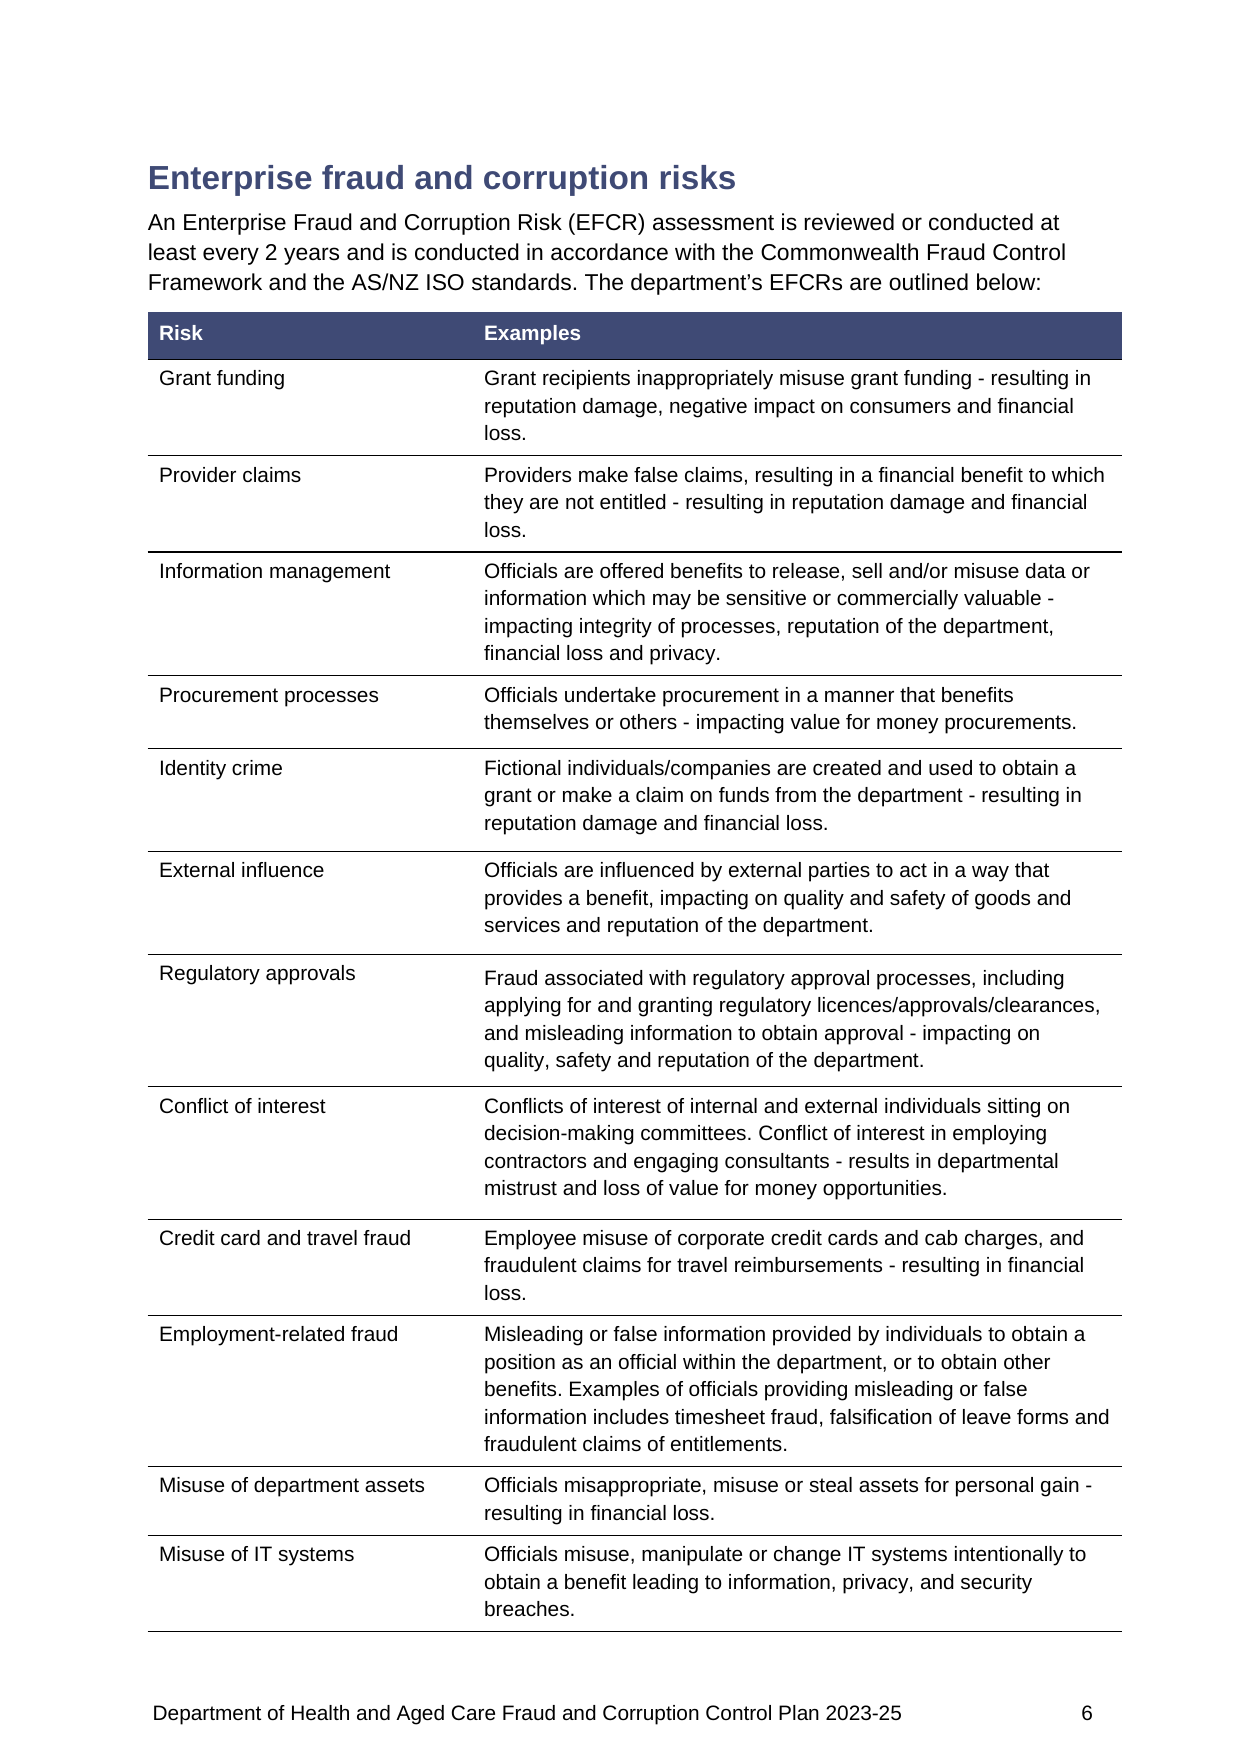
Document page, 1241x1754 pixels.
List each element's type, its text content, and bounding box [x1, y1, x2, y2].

table_cell Officials misuse, manipulate or change IT systems intentionally to obtain a benefit leading to information, privacy, and security breaches. [473, 1536, 1122, 1631]
table_cell Information management [148, 553, 473, 675]
table_cell Grant recipients inappropriately misuse grant funding - resulting in reputation damage, negative impact on consumers and financial loss. [473, 360, 1122, 455]
table_cell Misuse of IT systems [148, 1536, 473, 1631]
table_cell Misleading or false information provided by individuals to obtain a position as an official within the department, or to obtain other benefits. Examples of officials providing misleading or false information includes timesheet fraud, falsification of leave forms and fraudulent claims of entitlements. [473, 1316, 1122, 1466]
table_cell Conflicts of interest of internal and external individuals sitting on decision-making committees. Conflict of interest in employing contractors and engaging consultants - results in departmental mistrust and loss of value for money opportunities. [473, 1087, 1122, 1218]
table_cell Officials misappropriate, misuse or steal assets for personal gain - resulting in financial loss. [473, 1467, 1122, 1535]
table_cell Conflict of interest [148, 1087, 473, 1218]
table_cell Provider claims [148, 456, 473, 551]
table_cell External influence [148, 852, 473, 954]
table_cell Regulatory approvals [148, 955, 473, 1086]
table_cell Officials are influenced by external parties to act in a way that provides a benefit, impacting on quality and safety of goods and services and reputation of the department. [473, 852, 1122, 954]
table_cell Grant funding [148, 360, 473, 455]
table_cell Providers make false claims, resulting in a financial benefit to which they are not entitled - resulting in reputation damage and financial loss. [473, 456, 1122, 551]
table_header Examples [473, 312, 1122, 359]
table_cell Credit card and travel fraud [148, 1220, 473, 1315]
subtitle Enterprise fraud and corruption risks [148, 158, 1092, 196]
table_header Risk [148, 312, 473, 359]
table_cell Officials undertake procurement in a manner that benefits themselves or others - impacting value for money procurements. [473, 676, 1122, 748]
text An Enterprise Fraud and Corruption Risk (EFCR) assessment is reviewed or conducted at least every 2 years and is conducted in accordance with the Commonwealth Fraud Control Framework and the AS/NZ ISO standards. The department’s EFCRs are outlined below: [148, 209, 1092, 296]
table_cell Employment-related fraud [148, 1316, 473, 1466]
table_cell Officials are offered benefits to release, sell and/or misuse data or information which may be sensitive or commercially valuable - impacting integrity of processes, reputation of the department, financial loss and privacy. [473, 553, 1122, 675]
table_cell Fraud associated with regulatory approval processes, including applying for and granting regulatory licences/approvals/clearances, and misleading information to obtain approval - impacting on quality, safety and reputation of the department. [473, 955, 1122, 1086]
table_cell Misuse of department assets [148, 1467, 473, 1535]
table_cell Fictional individuals/companies are created and used to obtain a grant or make a claim on funds from the department - resulting in reputation damage and financial loss. [473, 749, 1122, 851]
table_cell Employee misuse of corporate credit cards and cab charges, and fraudulent claims for travel reimbursements - resulting in financial loss. [473, 1220, 1122, 1315]
table_cell Procurement processes [148, 676, 473, 748]
table_cell Identity crime [148, 749, 473, 851]
